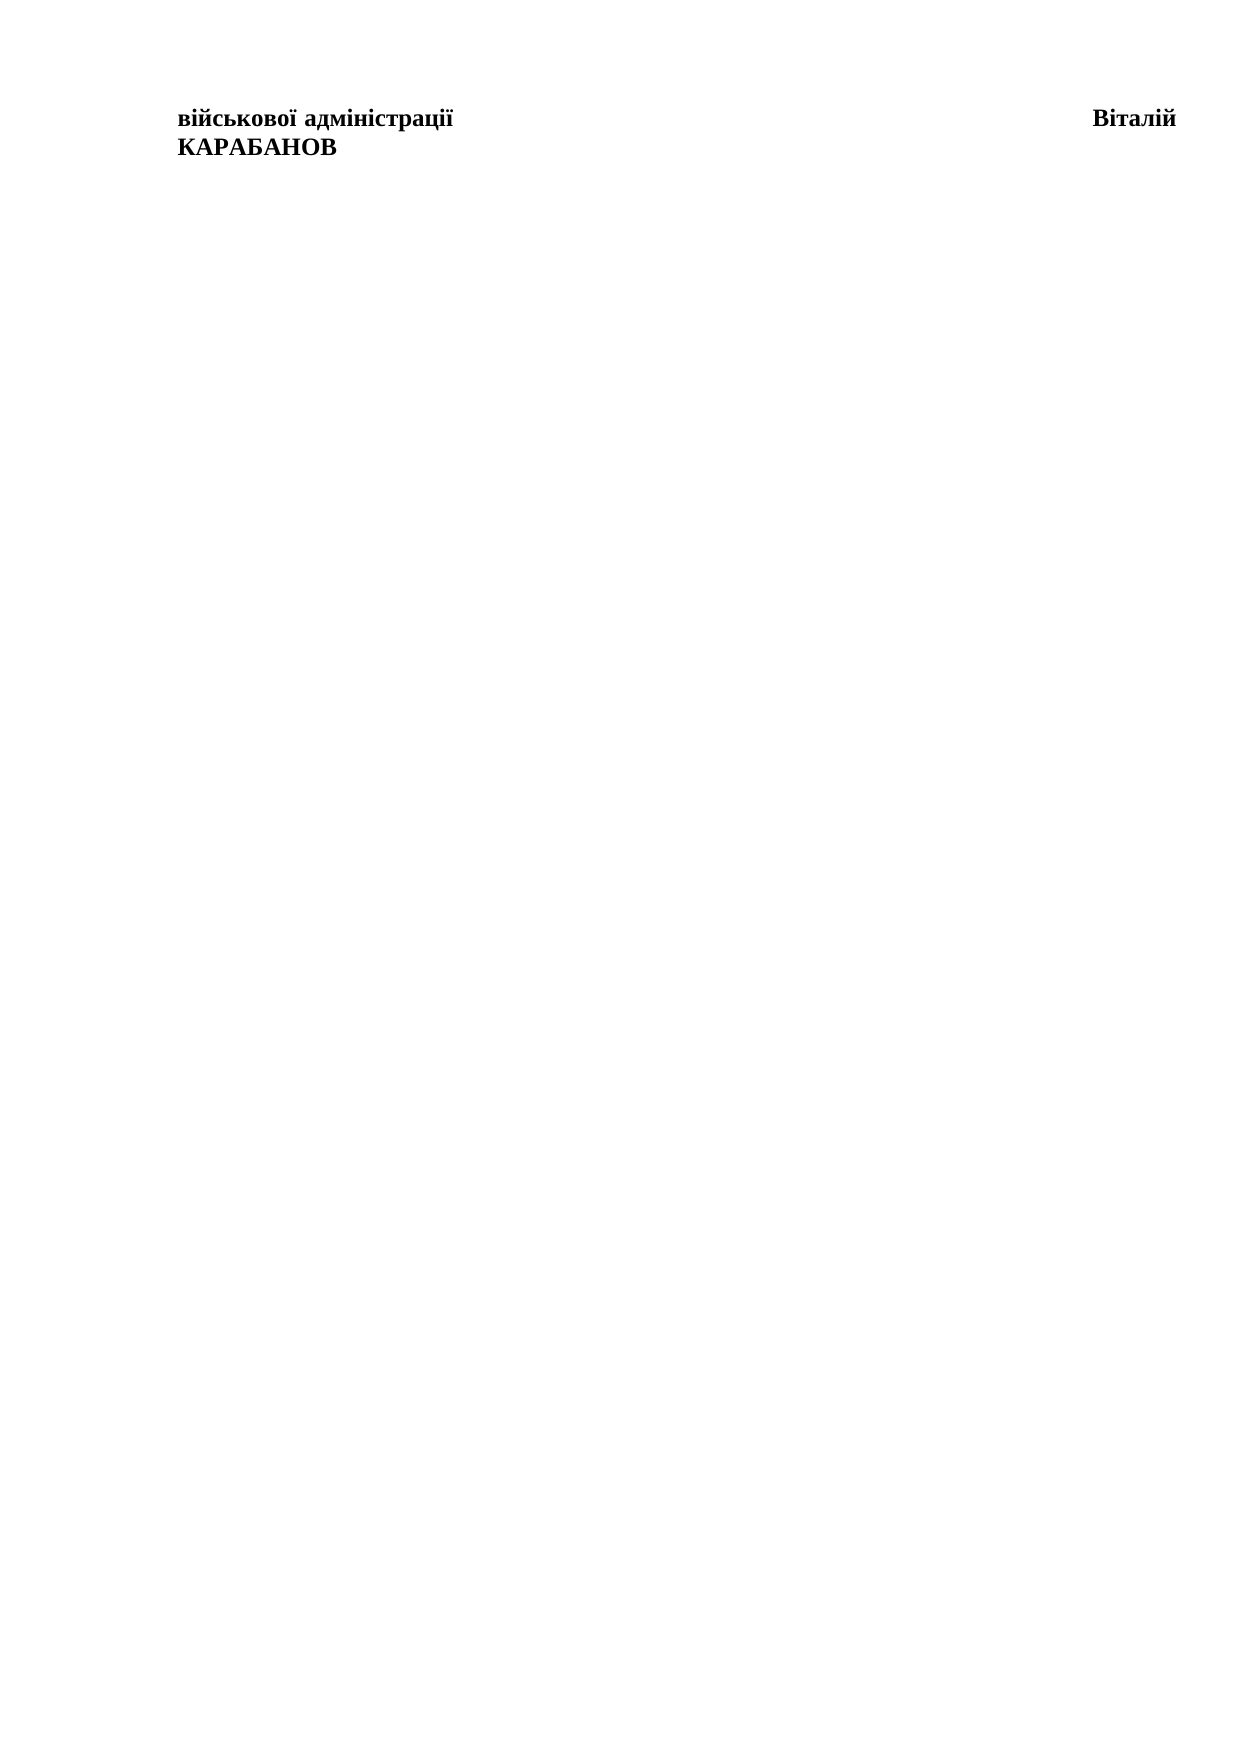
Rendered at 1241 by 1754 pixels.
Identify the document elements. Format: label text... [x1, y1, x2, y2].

text військової адміністрації Віталій КАРАБАНОВ [177, 103, 1181, 161]
